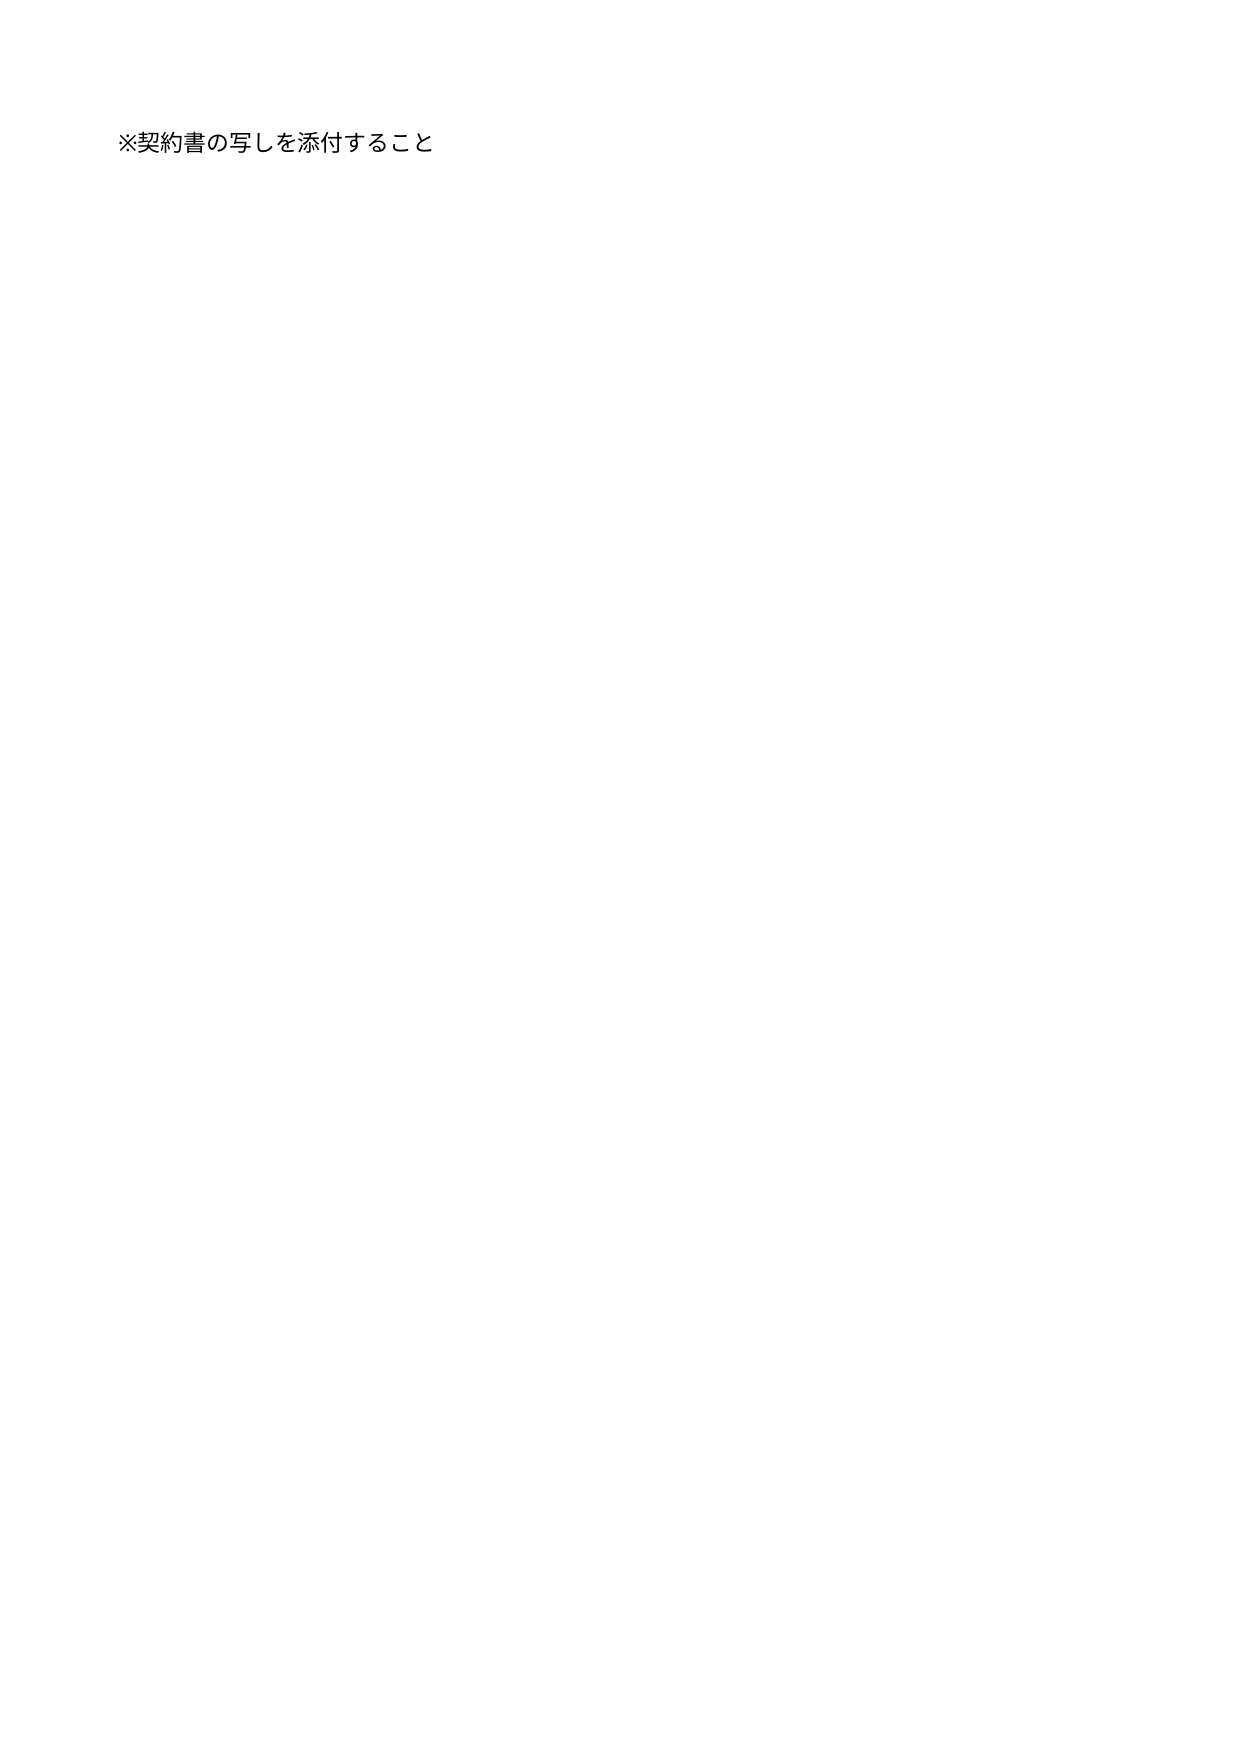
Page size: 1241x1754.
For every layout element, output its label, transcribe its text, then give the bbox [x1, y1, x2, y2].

text ※契約書の写しを添付すること [118, 123, 1122, 160]
